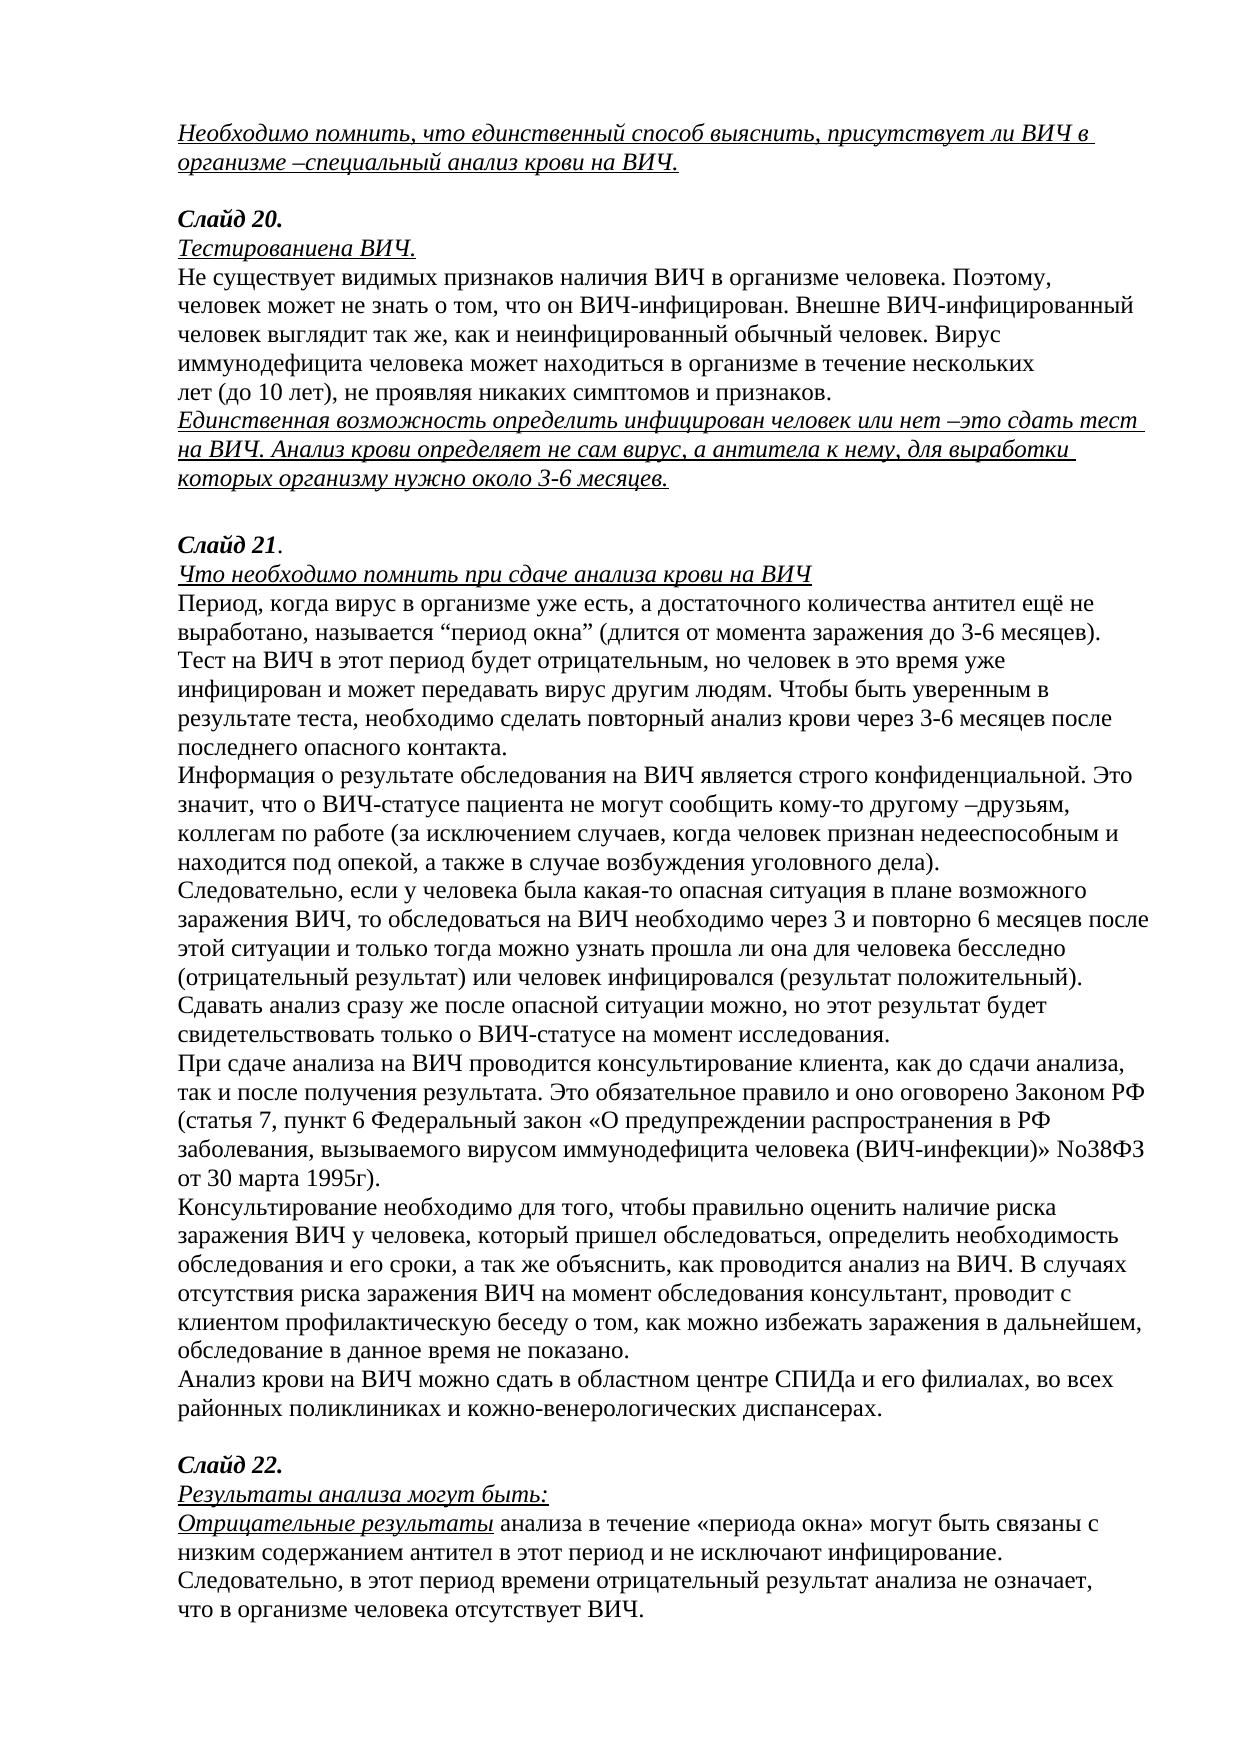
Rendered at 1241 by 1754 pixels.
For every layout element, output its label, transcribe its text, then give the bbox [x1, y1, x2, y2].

text Необходимо помнить, что единственный способ выяснить, присутствует ли ВИЧ в организме –специальный анализ крови на ВИЧ. [177, 118, 1152, 176]
text Слайд 22. [177, 1450, 1152, 1479]
text Не существует видимых признаков наличия ВИЧ в организме человека. Поэтому, [177, 262, 1152, 291]
text Консультирование необходимо для того, чтобы правильно оценить наличие риска заражения ВИЧ у человека, который пришел обследоваться, определить необходимость обследования и его сроки, а так же объяснить, как проводится анализ на ВИЧ. В случаях отсутствия риска заражения ВИЧ на момент обследования консультант, проводит с клиентом профилактическую беседу о том, как можно избежать заражения в дальнейшем, обследование в данное время не показано. [177, 1192, 1152, 1364]
text последнего опасного контакта. [177, 732, 1152, 760]
text Анализ крови на ВИЧ можно сдать в областном центре СПИДа и его филиалах, во всех районных поликлиниках и кожно-венерологических диспансерах. [177, 1364, 1152, 1422]
text Отрицательные результаты анализа в течение «периода окна» могут быть связаны с низким содержанием антител в этот период и не исключают инфицирование. [177, 1508, 1152, 1565]
text лет (до 10 лет), не проявляя никаких симптомов и признаков. [177, 377, 1152, 406]
text Информация о результате обследования на ВИЧ является строго конфиденциальной. Это значит, что о ВИЧ-статусе пациента не могут сообщить кому-то другому –друзьям, коллегам по работе (за исключением случаев, когда человек признан недееспособным и находится под опекой, а также в случае возбуждения уголовного дела). [177, 760, 1152, 875]
text Слайд 21. [177, 530, 1152, 559]
text Период, когда вирус в организме уже есть, а достаточного количества антител ещё не выработано, называется “период окна” (длится от момента заражения до 3-6 месяцев). Тест на ВИЧ в этот период будет отрицательным, но человек в это время уже инфицирован и может передавать вирус другим людям. Чтобы быть уверенным в результате теста, необходимо сделать повторный анализ крови через 3-6 месяцев после [177, 588, 1152, 732]
text Что необходимо помнить при сдаче анализа крови на ВИЧ [177, 559, 1152, 588]
text Результаты анализа могут быть: [177, 1479, 1152, 1508]
text Следовательно, если у человека была какая-то опасная ситуация в плане возможного заражения ВИЧ, то обследоваться на ВИЧ необходимо через 3 и повторно 6 месяцев после этой ситуации и только тогда можно узнать прошла ли она для человека бесследно (отрицательный результат) или человек инфицировался (результат положительный). Сдавать анализ сразу же после опасной ситуации можно, но этот результат будет свидетельствовать только о ВИЧ-статусе на момент исследования. [177, 875, 1152, 1048]
text Следовательно, в этот период времени отрицательный результат анализа не означает, [177, 1565, 1152, 1594]
text Тестированиена ВИЧ. [177, 233, 1152, 262]
text При сдаче анализа на ВИЧ проводится консультирование клиента, как до сдачи анализа, так и после получения результата. Это обязательное правило и оно оговорено Законом РФ (статья 7, пункт 6 Федеральный закон «О предупреждении распространения в РФ заболевания, вызываемого вирусом иммунодефицита человека (ВИЧ-инфекции)» No38ФЗ от 30 марта 1995г). [177, 1048, 1152, 1192]
text человек может не знать о том, что он ВИЧ-инфицирован. Внешне ВИЧ-инфицированный человек выглядит так же, как и неинфицированный обычный человек. Вирус иммунодефицита человека может находиться в организме в течение нескольких [177, 291, 1152, 377]
text Слайд 20. [177, 204, 1152, 233]
text что в организме человека отсутствует ВИЧ. [177, 1594, 1152, 1623]
text Единственная возможность определить инфицирован человек или нет –это сдать тест на ВИЧ. Анализ крови определяет не сам вирус, а антитела к нему, для выработки которых организму нужно около 3-6 месяцев. [177, 406, 1152, 492]
